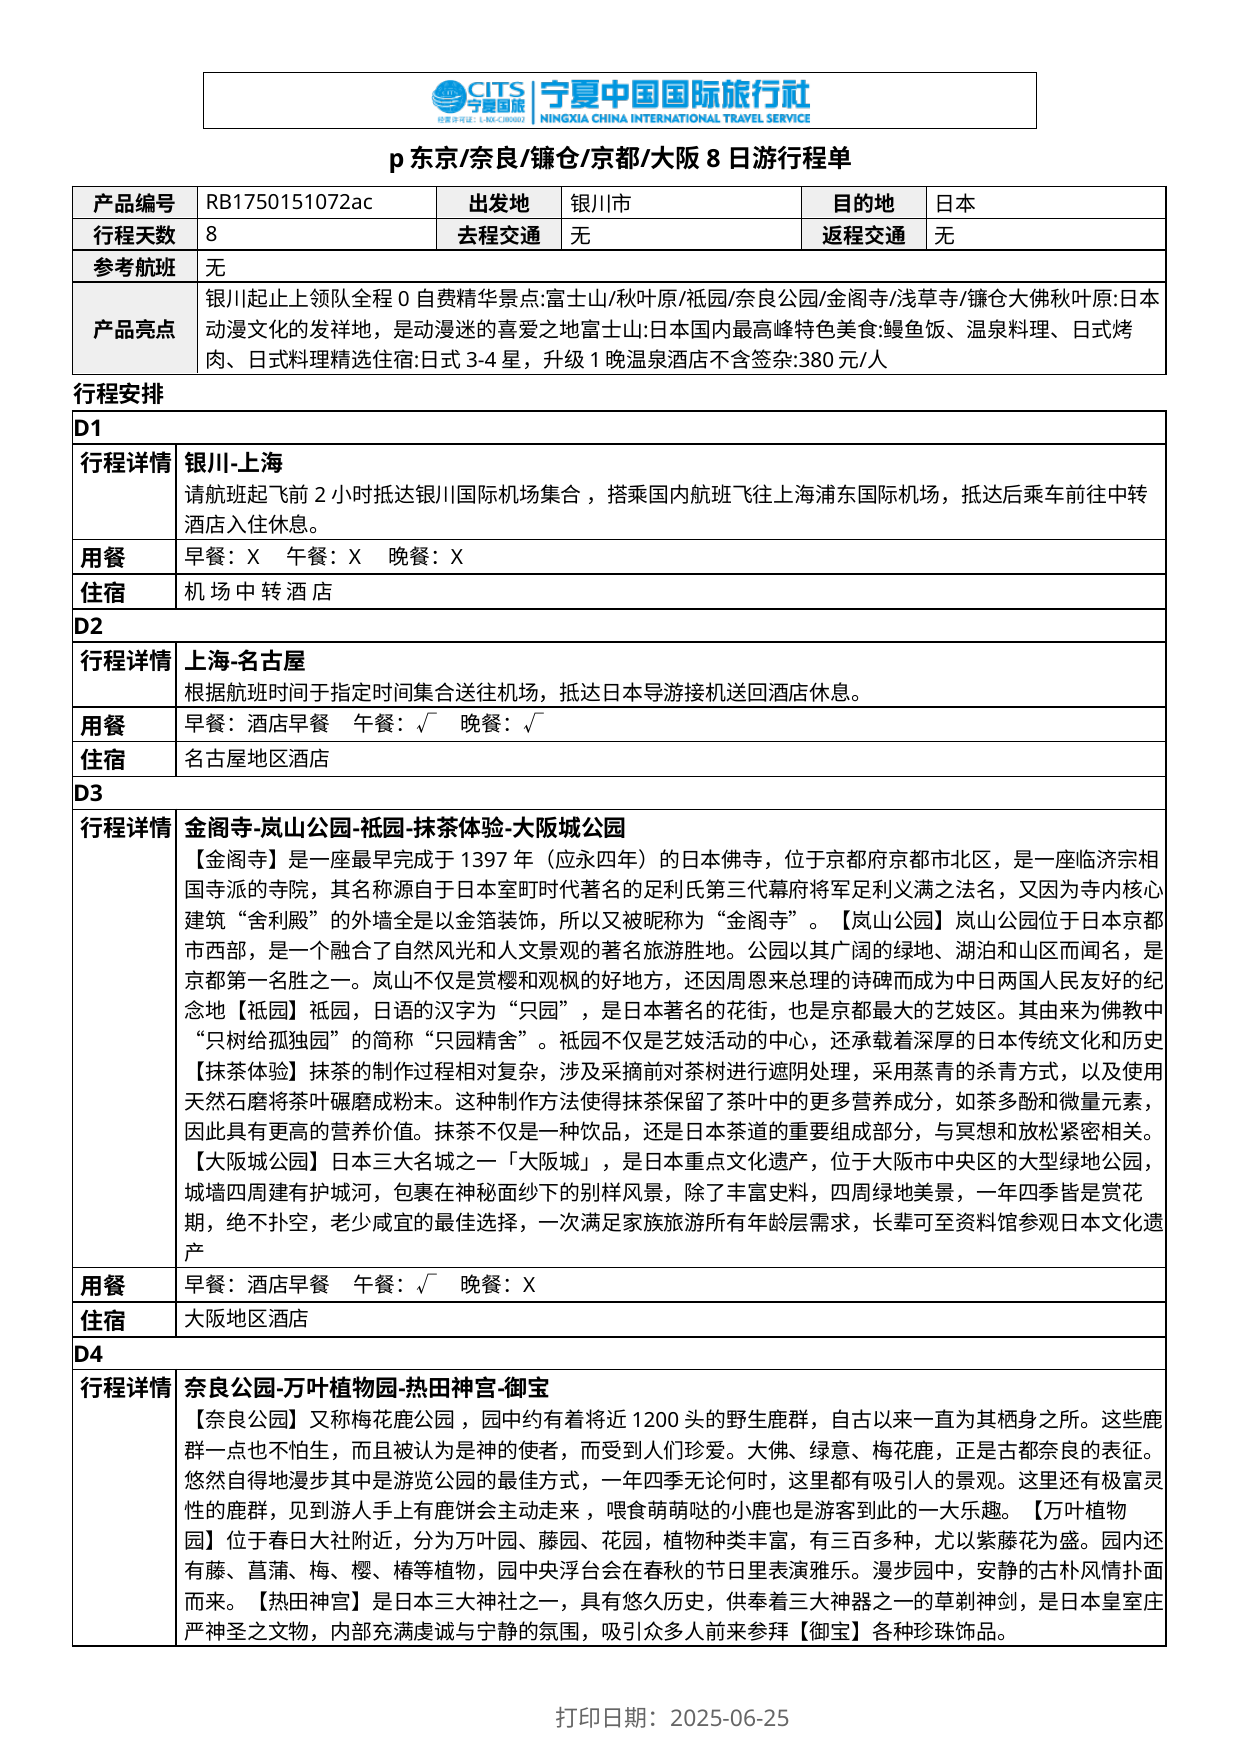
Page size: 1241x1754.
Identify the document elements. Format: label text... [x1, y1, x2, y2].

table_cell D4 [73, 1338, 1165, 1369]
table_header RB1750151072ac [198, 187, 436, 217]
table_header 目的地 [802, 187, 926, 217]
table_cell 机 场 中 转 酒 店 [177, 575, 1165, 608]
table_cell D2 [73, 610, 1165, 641]
table_cell 行程详情 [73, 445, 175, 538]
table_cell 奈良公园-万叶植物园-热田神宫-御宝 【奈良公园】又称梅花鹿公园 ，园中约有着将近 1200 头的野生鹿群，自古以来一直为其栖身之所。 [177, 1370, 1165, 1645]
table_cell 去程交通 [437, 219, 561, 249]
table_cell 住宿 [73, 1303, 175, 1336]
table_cell 早餐：酒店早餐 午餐：√ 晚餐：√ [177, 708, 1165, 741]
table_header 出发地 [437, 187, 561, 217]
table_cell 用餐 [73, 540, 175, 573]
table_cell 参考航班 [73, 251, 197, 281]
table_cell 无 [562, 219, 801, 249]
table_cell 用餐 [73, 1268, 175, 1301]
table_cell 早餐：酒店早餐 午餐：√ 晚餐：X [177, 1268, 1165, 1301]
table_header 银川市 [562, 187, 801, 217]
text p东京/奈良/镰仓/京都/大阪 8 日游行程单 [73, 139, 1167, 175]
table_cell 住宿 [73, 575, 175, 608]
table_cell 住宿 [73, 742, 175, 776]
table_cell 名古屋地区酒店 [177, 742, 1165, 776]
table_cell 金阁寺-岚山公园-祗园-抹茶体验-大阪城公园 【金阁寺】是一座最早完成于 1397 年（应永四年）的日本佛寺，位于京都府京都市北区，是一座临济 [177, 810, 1165, 1266]
table_cell 上海-名古屋 根据航班时间于指定时间集合送往机场，抵达日本导游接机送回酒店休息。 [177, 643, 1165, 706]
table_header 产品编号 [73, 187, 197, 217]
table_cell 大阪地区酒店 [177, 1303, 1165, 1336]
table_cell 行程详情 [73, 643, 175, 706]
table_cell 无 [927, 219, 1165, 249]
table_cell 8 [198, 219, 436, 249]
table_cell D3 [73, 777, 1165, 808]
table_cell 行程详情 [73, 1370, 175, 1645]
table_header D1 [73, 412, 1165, 443]
table_cell 返程交通 [802, 219, 926, 249]
table_cell 银川-上海 请航班起飞前 2 小时抵达银川国际机场集合 ，搭乘国内航班飞往上海浦东国际机场，抵达后乘车前往中转酒店入住休息。 [177, 445, 1165, 538]
table_cell 产品亮点 [73, 283, 197, 373]
text 行程安排 [73, 376, 1167, 409]
table_cell 早餐：X 午餐：X 晚餐：X [177, 540, 1165, 573]
table_cell 行程天数 [73, 219, 197, 249]
table_cell 无 [198, 251, 1165, 281]
picture [204, 73, 1036, 128]
table_header 日本 [927, 187, 1165, 217]
table_cell 用餐 [73, 708, 175, 741]
table_cell 银川起止上领队全程 0 自费 [198, 283, 1165, 373]
table_cell 行程详情 [73, 810, 175, 1266]
